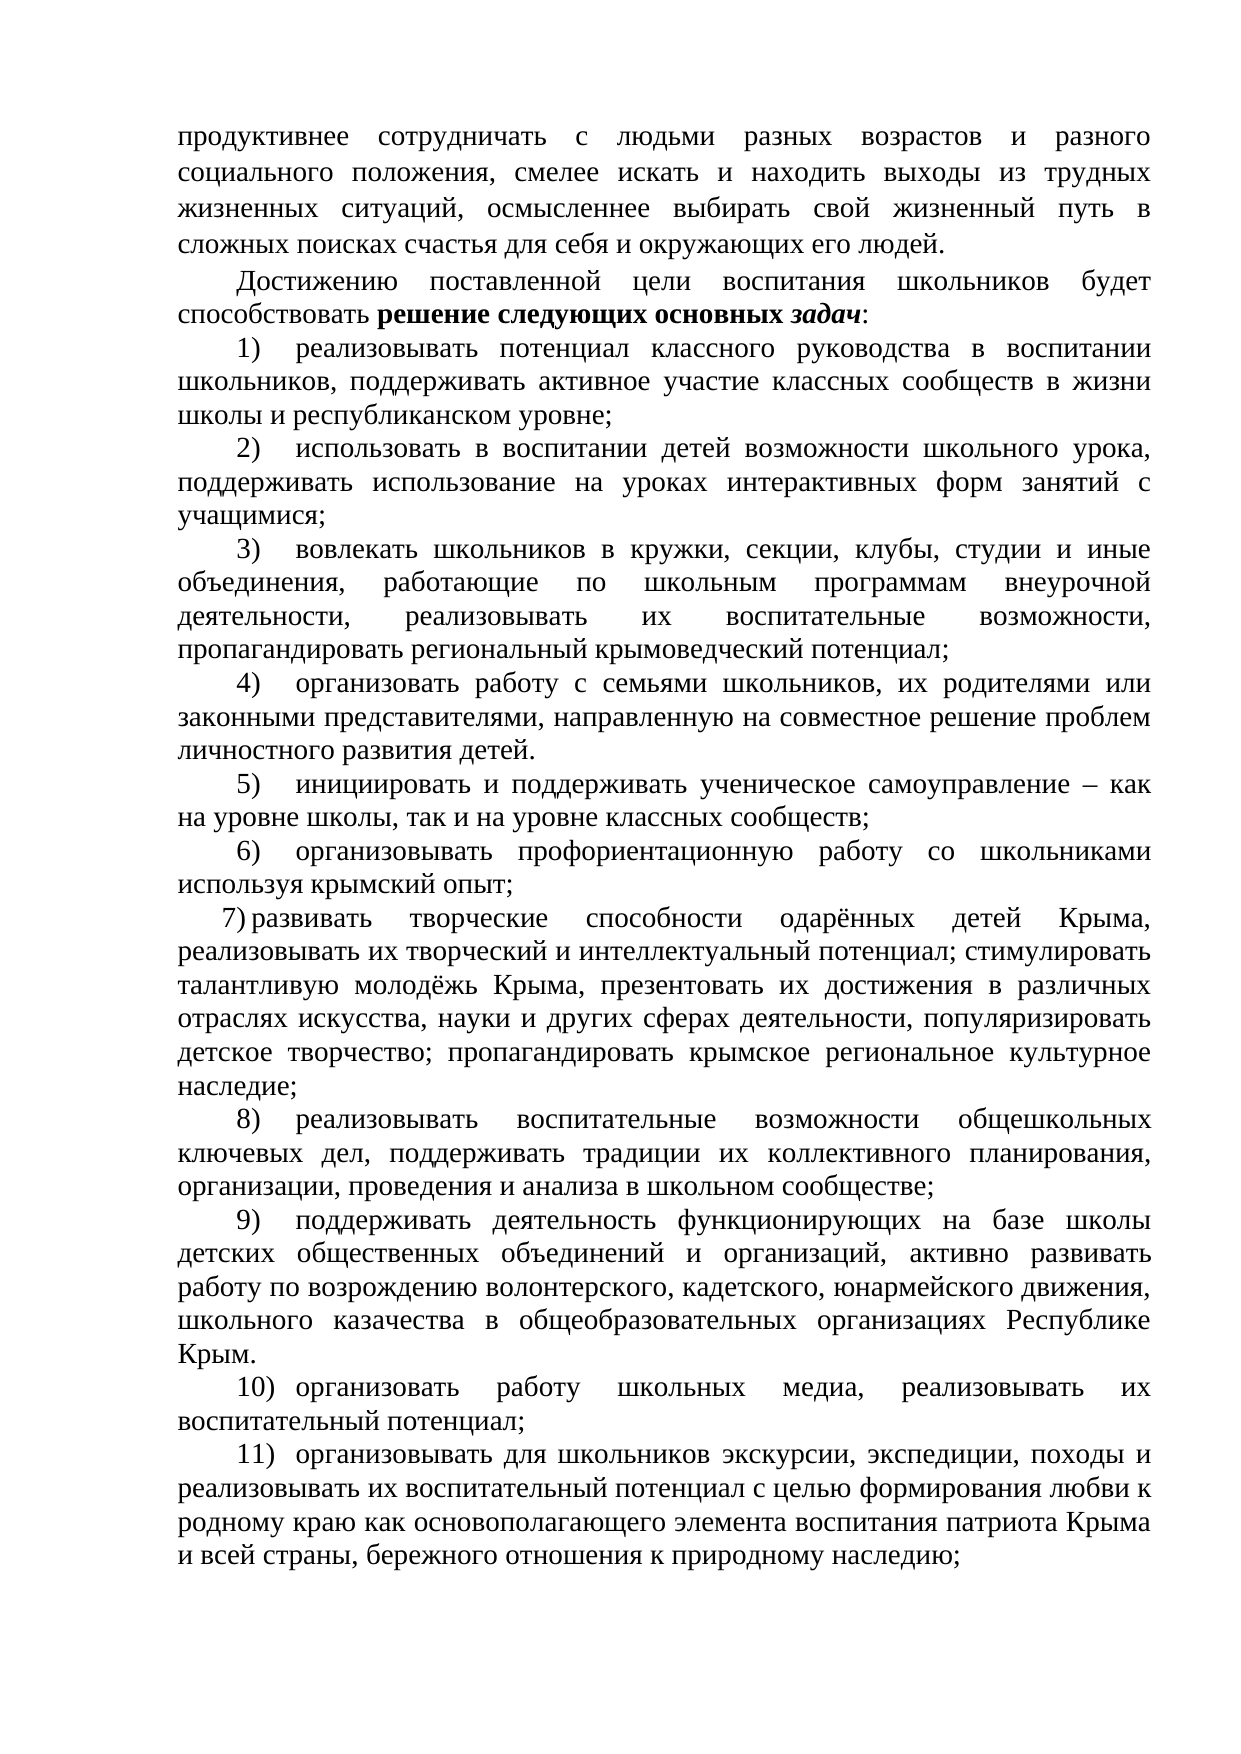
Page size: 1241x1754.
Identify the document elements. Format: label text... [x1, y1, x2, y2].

list организовывать для школьников экскурсии, экспедиции, походы и реализовывать их воспитательный потенциал с целью формирования любви к родному краю как основополагающего элемента воспитания патриота Крыма и всей страны, бережного отношения к природному наследию; [177, 1437, 1152, 1571]
list вовлекать школьников в кружки, секции, клубы, студии и иные объединения, работающие по школьным программам внеурочной деятельности, реализовывать их воспитательные возможности, пропагандировать региональный крымоведческий потенциал; [177, 531, 1152, 665]
list организовать работу школьных медиа, реализовывать их воспитательный потенциал; [177, 1369, 1152, 1437]
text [177, 118, 1152, 260]
list реализовывать потенциал классного руководства в воспитании школьников, поддерживать активное участие классных сообществ в жизни школы и республиканском уровне; [177, 330, 1152, 430]
list использовать в воспитании детей возможности школьного урока, поддерживать использование на уроках интерактивных форм занятий с учащимися; [177, 430, 1152, 531]
list инициировать и поддерживать ученическое самоуправление – как на уровне школы, так и на уровне классных сообществ; [177, 766, 1152, 833]
list развивать творческие способности одарённых детей Крыма, реализовывать их творческий и интеллектуальный потенциал; стимулировать талантливую молодёжь Крыма, презентовать их достижения в различных отраслях искусства, науки и других сферах деятельности, популяризировать детское творчество; пропагандировать крымское региональное культурное наследие; [177, 900, 1152, 1101]
list организовать работу с семьями школьников, их родителями или законными представителями, направленную на совместное решение проблем личностного развития детей. [177, 665, 1152, 766]
list реализовывать воспитательные возможности общешкольных ключевых дел, поддерживать традиции их коллективного планирования, организации, проведения и анализа в школьном сообществе; [177, 1101, 1152, 1202]
list поддерживать деятельность функционирующих на базе школы детских общественных объединений и организаций, активно развивать работу по возрождению волонтерского, кадетского, юнармейского движения, школьного казачества в общеобразовательных организациях Республике Крым. [177, 1202, 1152, 1369]
list организовывать профориентационную работу со школьниками используя крымский опыт; [177, 833, 1152, 900]
text Достижению поставленной цели воспитания школьников будет способствовать решение следующих основных задач: [177, 263, 1152, 330]
